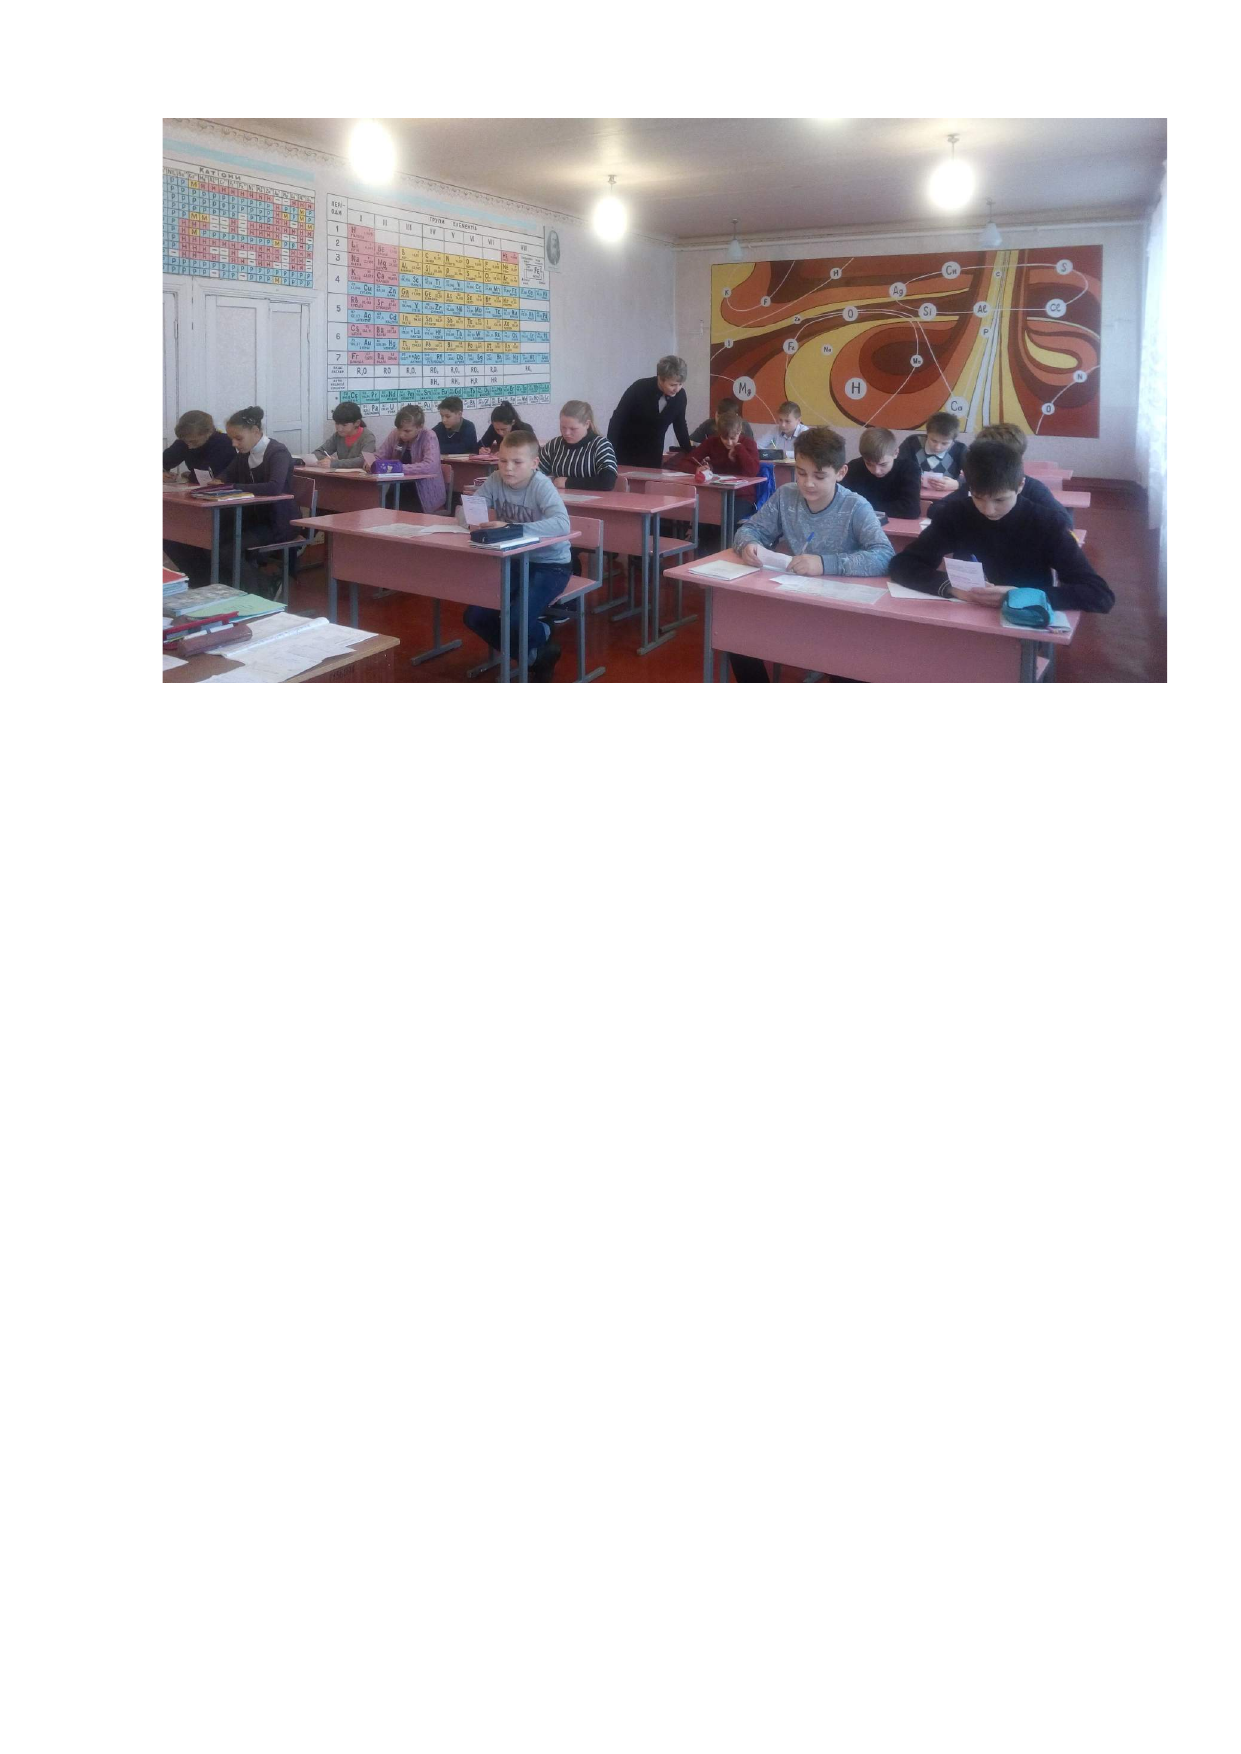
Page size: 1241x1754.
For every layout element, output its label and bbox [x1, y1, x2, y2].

picture [162, 118, 1168, 683]
